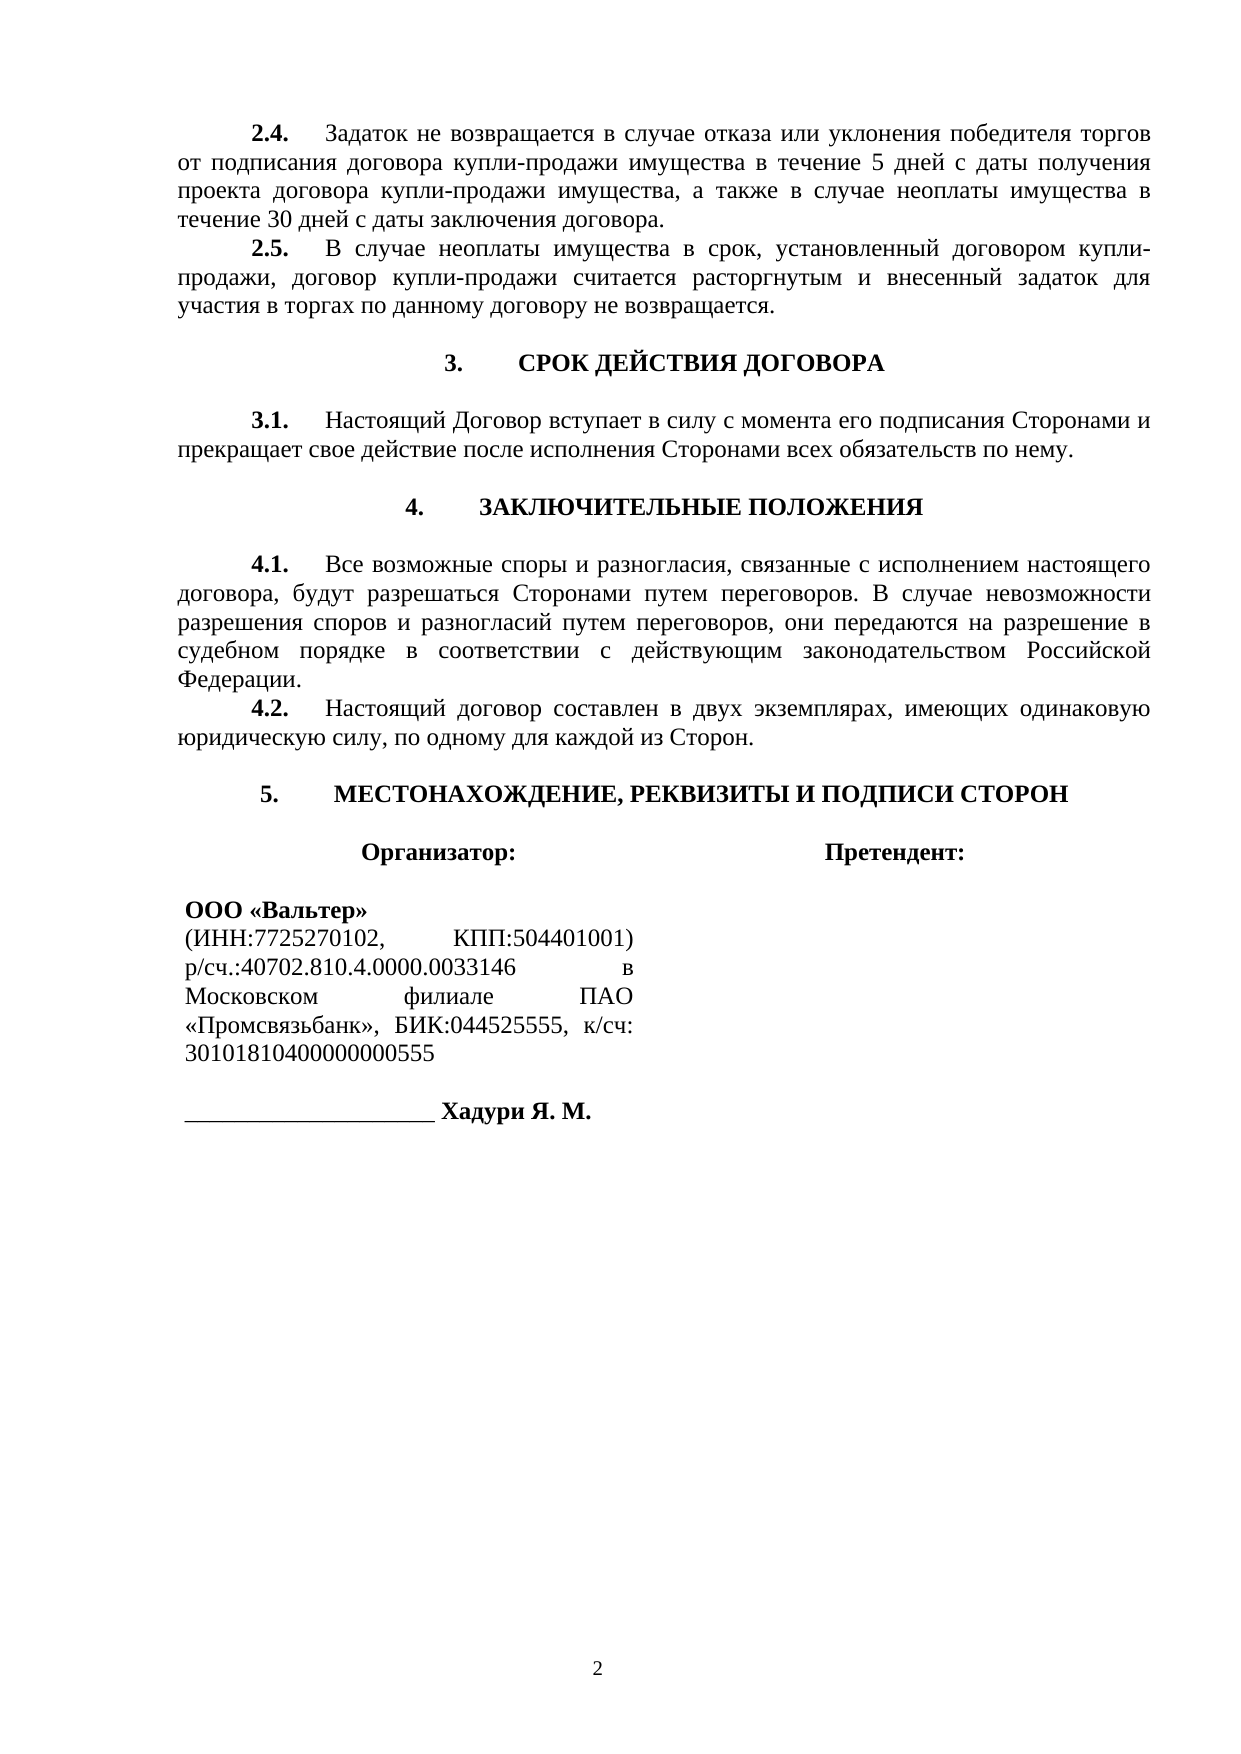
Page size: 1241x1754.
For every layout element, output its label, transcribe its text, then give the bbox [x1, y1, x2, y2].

list МЕСТОНАХОЖДЕНИЕ, РЕКВИЗИТЫ И ПОДПИСИ СТОРОН [177, 779, 1152, 808]
table_header [166, 837, 652, 1125]
list В случае неоплаты имущества в срок, установленный договором купли-продажи, договор купли-продажи считается расторгнутым и внесенный задаток для участия в торгах по данному договору не возвращается. [177, 233, 1152, 319]
list ЗАКЛЮЧИТЕЛЬНЫЕ ПОЛОЖЕНИЯ [177, 492, 1152, 521]
table_header Претендент: [652, 837, 1138, 1125]
list Все возможные споры и разногласия, связанные с исполнением настоящего договора, будут разрешаться Сторонами путем переговоров. В случае невозможности разрешения споров и разногласий путем переговоров, они передаются на разрешение в судебном порядке в соответствии с действующим законодательством Российской Федерации. [177, 549, 1152, 693]
list Настоящий договор составлен в двух экземплярах, имеющих одинаковую юридическую силу, по одному для каждой из Сторон. [177, 693, 1152, 751]
list Настоящий Договор вступает в силу с момента его подписания Сторонами и прекращает свое действие после исполнения Сторонами всех обязательств по нему. [177, 406, 1152, 463]
list Задаток не возвращается в случае отказа или уклонения победителя торгов от подписания договора купли-продажи имущества в течение 5 дней с даты получения проекта договора купли-продажи имущества, а также в случае неоплаты имущества в течение 30 дней с даты заключения договора. [177, 118, 1152, 233]
list СРОК ДЕЙСТВИЯ ДОГОВОРА [177, 348, 1152, 377]
